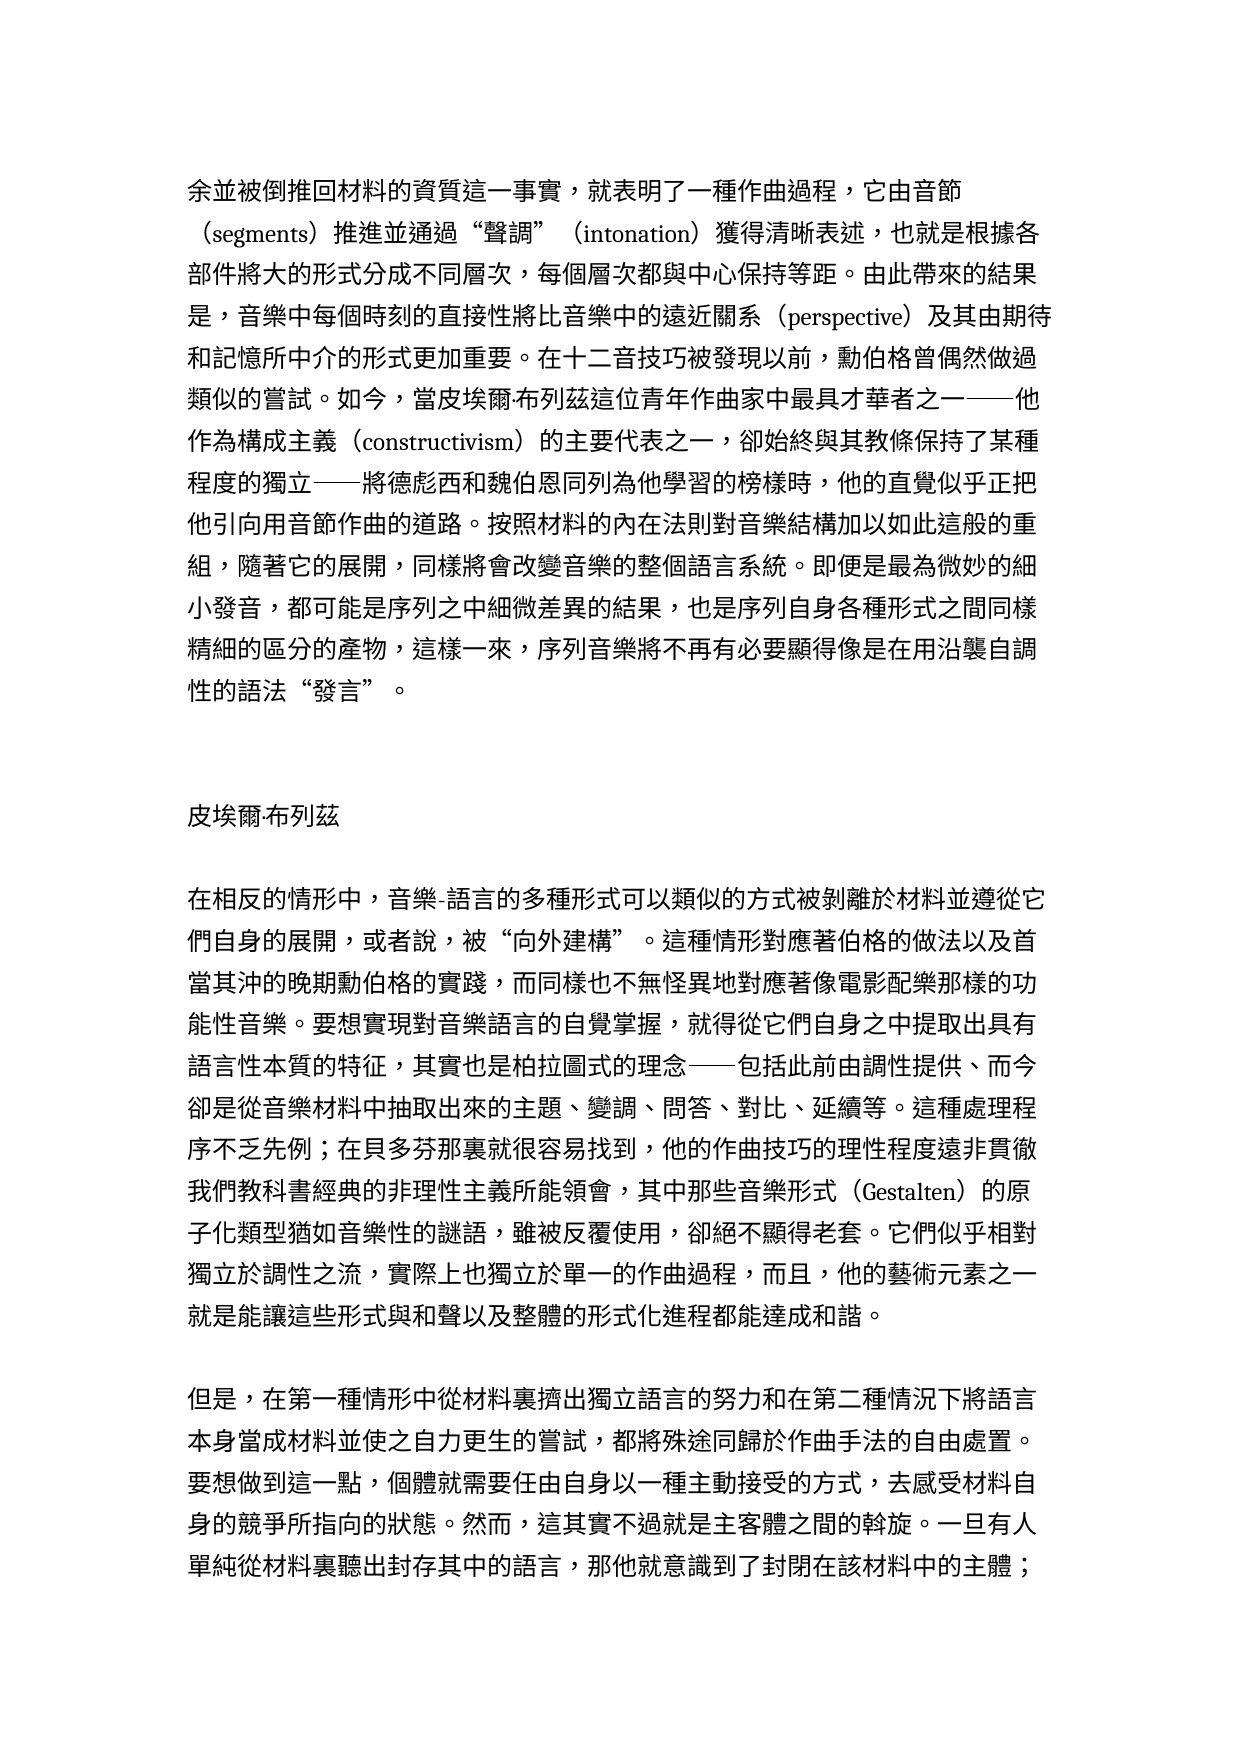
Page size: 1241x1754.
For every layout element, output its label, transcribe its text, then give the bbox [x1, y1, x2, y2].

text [187, 169, 1053, 710]
text 皮埃爾·布列茲 [187, 794, 1053, 835]
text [187, 1377, 1053, 1585]
text 在相反的情形中，音樂-語言的多種形式可以類似的方式被剝離於材料並遵從它們自身的展開，或者說，被“向外建構”。這種情形對應著伯格的做法以及首當其沖的晚期勳伯格的實踐，而同樣也不無怪異地對應著像電影配樂那樣的功能性音樂。要想實現對音樂語言的自覺掌握，就得從它們自身之中提取出具有語言性本質的特征，其實也是柏拉圖式的理念——包括此前由調性提供、而今卻是從音樂材料中抽取出來的主題、變調、問答、對比、延續等。這種處理程序不乏先例；在貝多芬那裏就很容易找到，他的作曲技巧的理性程度遠非貫徹我們教科書經典的非理性主義所能領會，其中那些音樂形式（Gestalten）的原子化類型猶如音樂性的謎語，雖被反覆使用，卻絕不顯得老套。它們似乎相對獨立於調性之流，實際上也獨立於單一的作曲過程，而且，他的藝術元素之一就是能讓這些形式與和聲以及整體的形式化進程都能達成和諧。 [187, 877, 1053, 1335]
